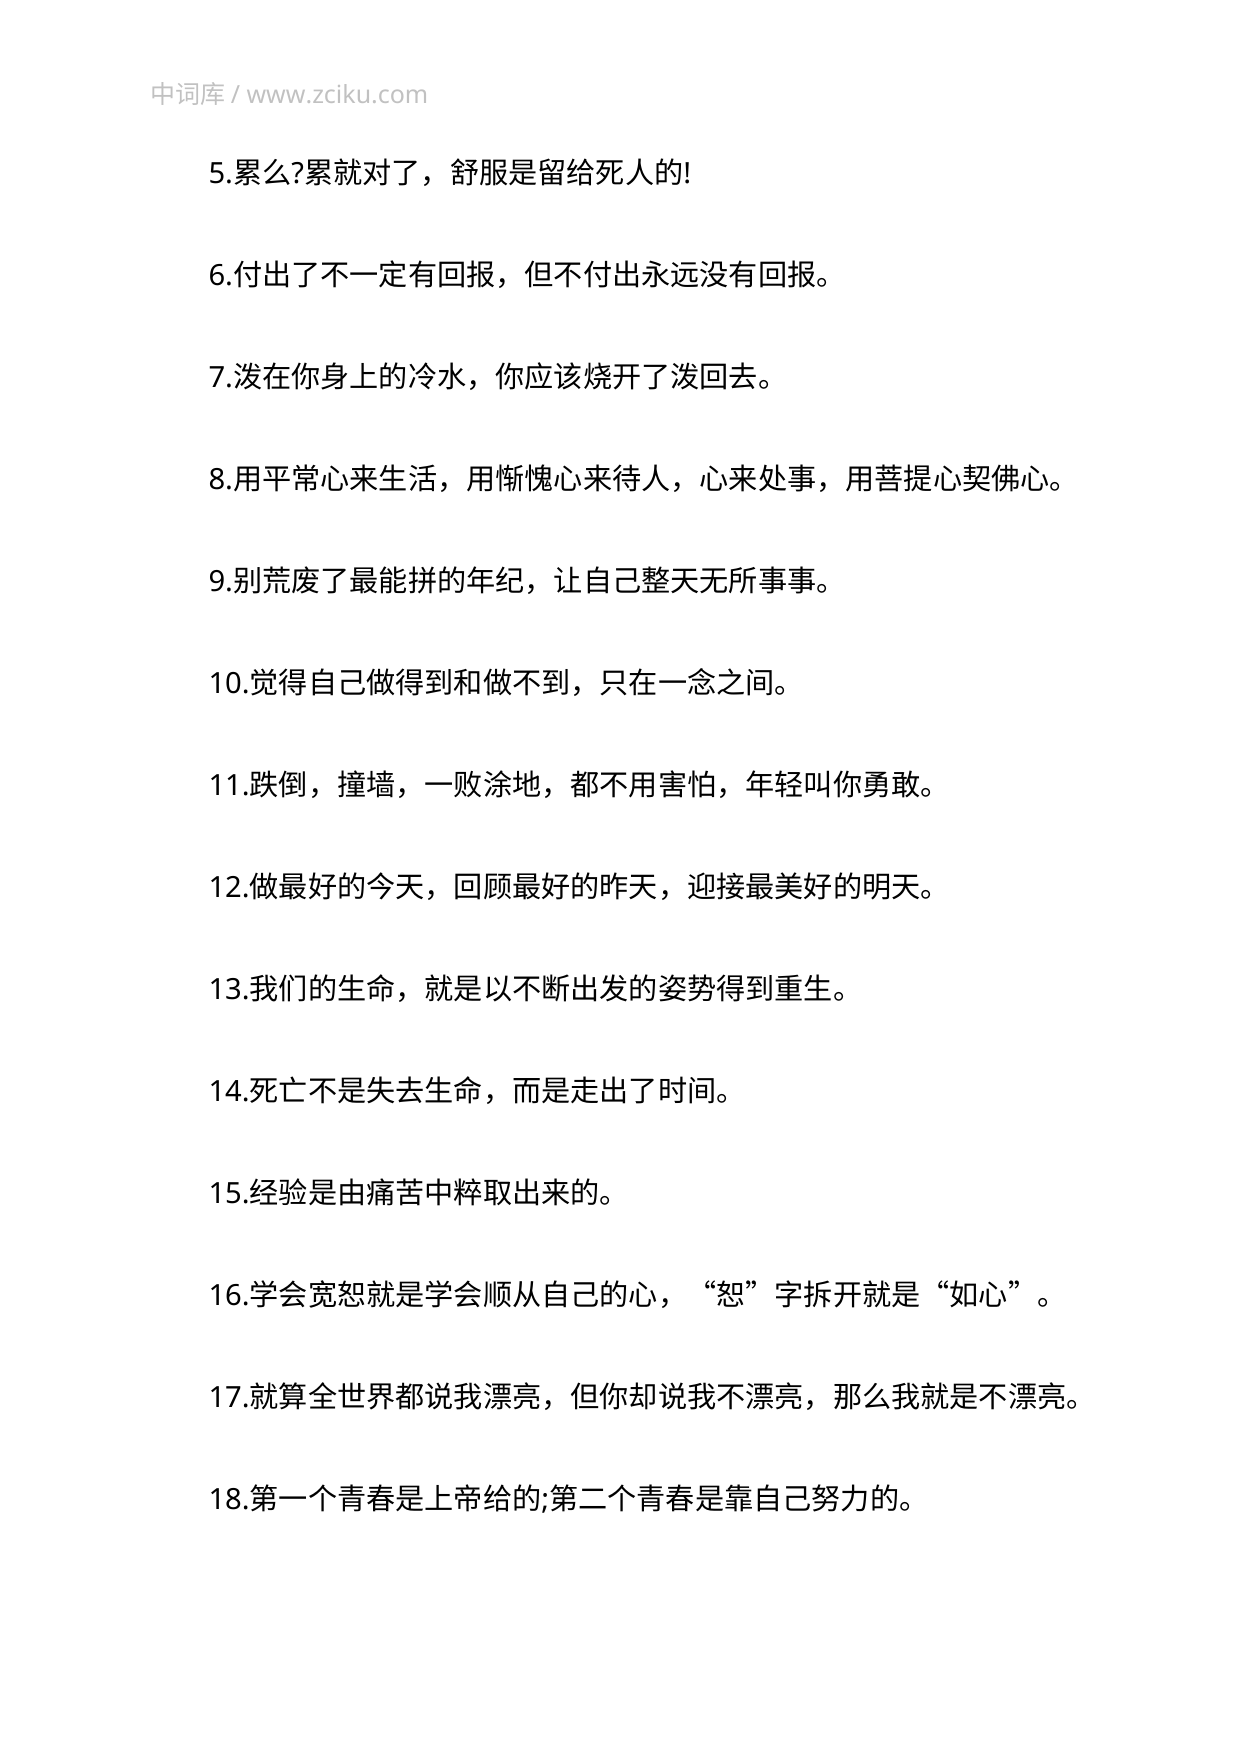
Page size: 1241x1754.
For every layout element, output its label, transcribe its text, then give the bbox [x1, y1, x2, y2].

text 18.第一个青春是上帝给的;第二个青春是靠自己努力的。 [150, 1476, 1090, 1518]
text 9.别荒废了最能拼的年纪，让自己整天无所事事。 [150, 558, 1090, 600]
text 11.跌倒，撞墙，一败涂地，都不用害怕，年轻叫你勇敢。 [150, 762, 1090, 804]
text 12.做最好的今天，回顾最好的昨天，迎接最美好的明天。 [150, 864, 1090, 906]
text 13.我们的生命，就是以不断出发的姿势得到重生。 [150, 966, 1090, 1008]
text 10.觉得自己做得到和做不到，只在一念之间。 [150, 660, 1090, 702]
text 16.学会宽恕就是学会顺从自己的心，“恕”字拆开就是“如心”。 [150, 1272, 1090, 1314]
text 8.用平常心来生活，用惭愧心来待人，心来处事，用菩提心契佛心。 [150, 456, 1090, 498]
text 14.死亡不是失去生命，而是走出了时间。 [150, 1068, 1090, 1110]
text 17.就算全世界都说我漂亮，但你却说我不漂亮，那么我就是不漂亮。 [150, 1374, 1090, 1416]
text 15.经验是由痛苦中粹取出来的。 [150, 1170, 1090, 1212]
text 7.泼在你身上的冷水，你应该烧开了泼回去。 [150, 354, 1090, 396]
text 6.付出了不一定有回报，但不付出永远没有回报。 [150, 252, 1090, 294]
text 5.累么?累就对了，舒服是留给死人的! [150, 150, 1090, 192]
